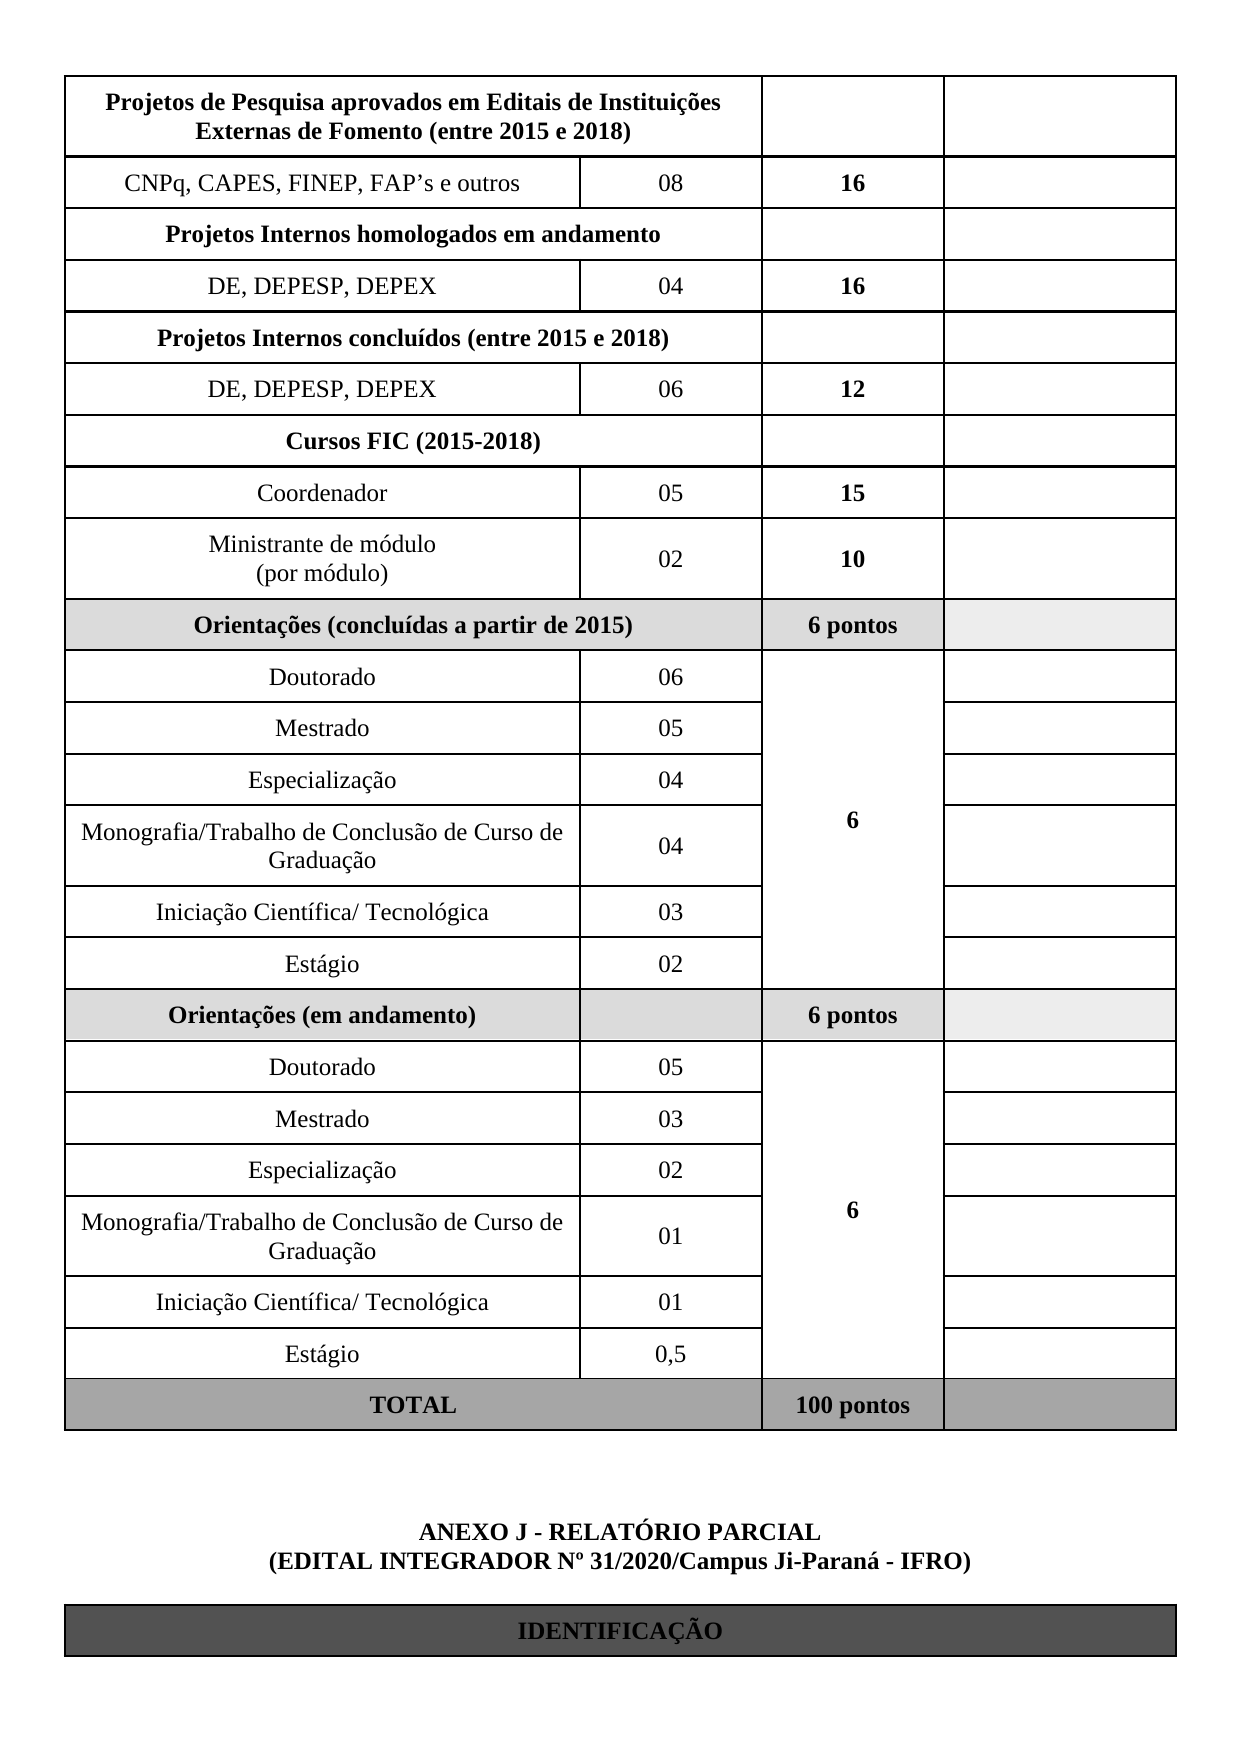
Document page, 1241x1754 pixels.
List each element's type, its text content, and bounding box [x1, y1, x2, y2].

table_cell Monografia/Trabalho de Conclusão de Curso de Graduação [66, 1197, 579, 1275]
table_cell [945, 1197, 1175, 1275]
table_cell 10 [763, 519, 943, 597]
table_cell 02 [581, 938, 761, 988]
table_cell [945, 1145, 1175, 1194]
table_cell [945, 364, 1175, 414]
table_cell Doutorado [66, 651, 579, 701]
table_header IDENTIFICAÇÃO [66, 1606, 1175, 1655]
table_cell [945, 651, 1175, 701]
table_cell Projetos Internos homologados em andamento [66, 209, 761, 259]
table_cell [581, 990, 761, 1039]
table_cell Orientações (concluídas a partir de 2015) [66, 600, 761, 649]
table_cell 02 [581, 519, 761, 597]
table_cell Iniciação Científica/ Tecnológica [66, 887, 579, 936]
table_cell TOTAL [66, 1379, 761, 1429]
table_cell Mestrado [66, 703, 579, 752]
table_cell 0,5 [581, 1329, 761, 1378]
table_cell [763, 209, 943, 259]
table_cell Projetos de Pesquisa aprovados em Editais de Instituições Externas de Fomento (entre 2015 e 2018) [66, 77, 761, 155]
table_cell 04 [581, 261, 761, 310]
table_cell 03 [581, 887, 761, 936]
table_cell [945, 1277, 1175, 1327]
table_cell Mestrado [66, 1093, 579, 1143]
table_cell 12 [763, 364, 943, 414]
table_cell [945, 468, 1175, 517]
table_cell 01 [581, 1277, 761, 1327]
table_cell [945, 1329, 1175, 1378]
table_cell [945, 887, 1175, 936]
table_cell [945, 416, 1175, 465]
table_cell 6 pontos [763, 990, 943, 1039]
table_cell Doutorado [66, 1042, 579, 1091]
table_cell [945, 990, 1175, 1039]
table_cell Ministrante de módulo (por módulo) [66, 519, 579, 597]
table_cell 16 [763, 158, 943, 207]
table_cell 05 [581, 703, 761, 752]
table_cell 08 [581, 158, 761, 207]
table_cell [945, 519, 1175, 597]
table_cell [945, 1042, 1175, 1091]
table_cell Orientações (em andamento) [66, 990, 579, 1039]
table_cell [945, 600, 1175, 649]
table_cell 100 pontos [763, 1379, 943, 1429]
table_cell 6 pontos [763, 600, 943, 649]
table_cell [945, 313, 1175, 362]
table_cell CNPq, CAPES, FINEP, FAP’s e outros [66, 158, 579, 207]
table_cell 05 [581, 1042, 761, 1091]
table_cell 06 [581, 651, 761, 701]
table_cell [945, 1379, 1175, 1429]
table_cell [763, 416, 943, 465]
table_cell 16 [763, 261, 943, 310]
table_cell 04 [581, 755, 761, 804]
table_cell [763, 313, 943, 362]
table_cell [945, 209, 1175, 259]
table_cell Especialização [66, 755, 579, 804]
table_cell [945, 806, 1175, 884]
table_cell DE, DEPESP, DEPEX [66, 364, 579, 414]
text ANEXO J - RELATÓRIO PARCIAL [75, 1517, 1165, 1546]
table_cell 02 [581, 1145, 761, 1194]
table_cell Coordenador [66, 468, 579, 517]
table_cell 04 [581, 806, 761, 884]
table_cell 06 [581, 364, 761, 414]
table_cell 03 [581, 1093, 761, 1143]
table_cell Projetos Internos concluídos (entre 2015 e 2018) [66, 313, 761, 362]
table_cell [763, 77, 943, 155]
table_cell Estágio [66, 1329, 579, 1378]
text (EDITAL INTEGRADOR Nº 31/2020/Campus Ji-Paraná - IFRO) [75, 1546, 1165, 1575]
table_cell [945, 158, 1175, 207]
table_cell 6 [763, 1042, 943, 1378]
table_cell [945, 703, 1175, 752]
table_cell 01 [581, 1197, 761, 1275]
table_cell Cursos FIC (2015-2018) [66, 416, 761, 465]
table_cell [945, 77, 1175, 155]
table_cell 6 [763, 651, 943, 988]
table_cell 15 [763, 468, 943, 517]
table_cell 05 [581, 468, 761, 517]
table_cell [945, 938, 1175, 988]
table_cell Monografia/Trabalho de Conclusão de Curso de Graduação [66, 806, 579, 884]
table_cell DE, DEPESP, DEPEX [66, 261, 579, 310]
table_cell Iniciação Científica/ Tecnológica [66, 1277, 579, 1327]
table_cell [945, 755, 1175, 804]
table_cell Estágio [66, 938, 579, 988]
table_cell Especialização [66, 1145, 579, 1194]
table_cell [945, 261, 1175, 310]
table_cell [945, 1093, 1175, 1143]
